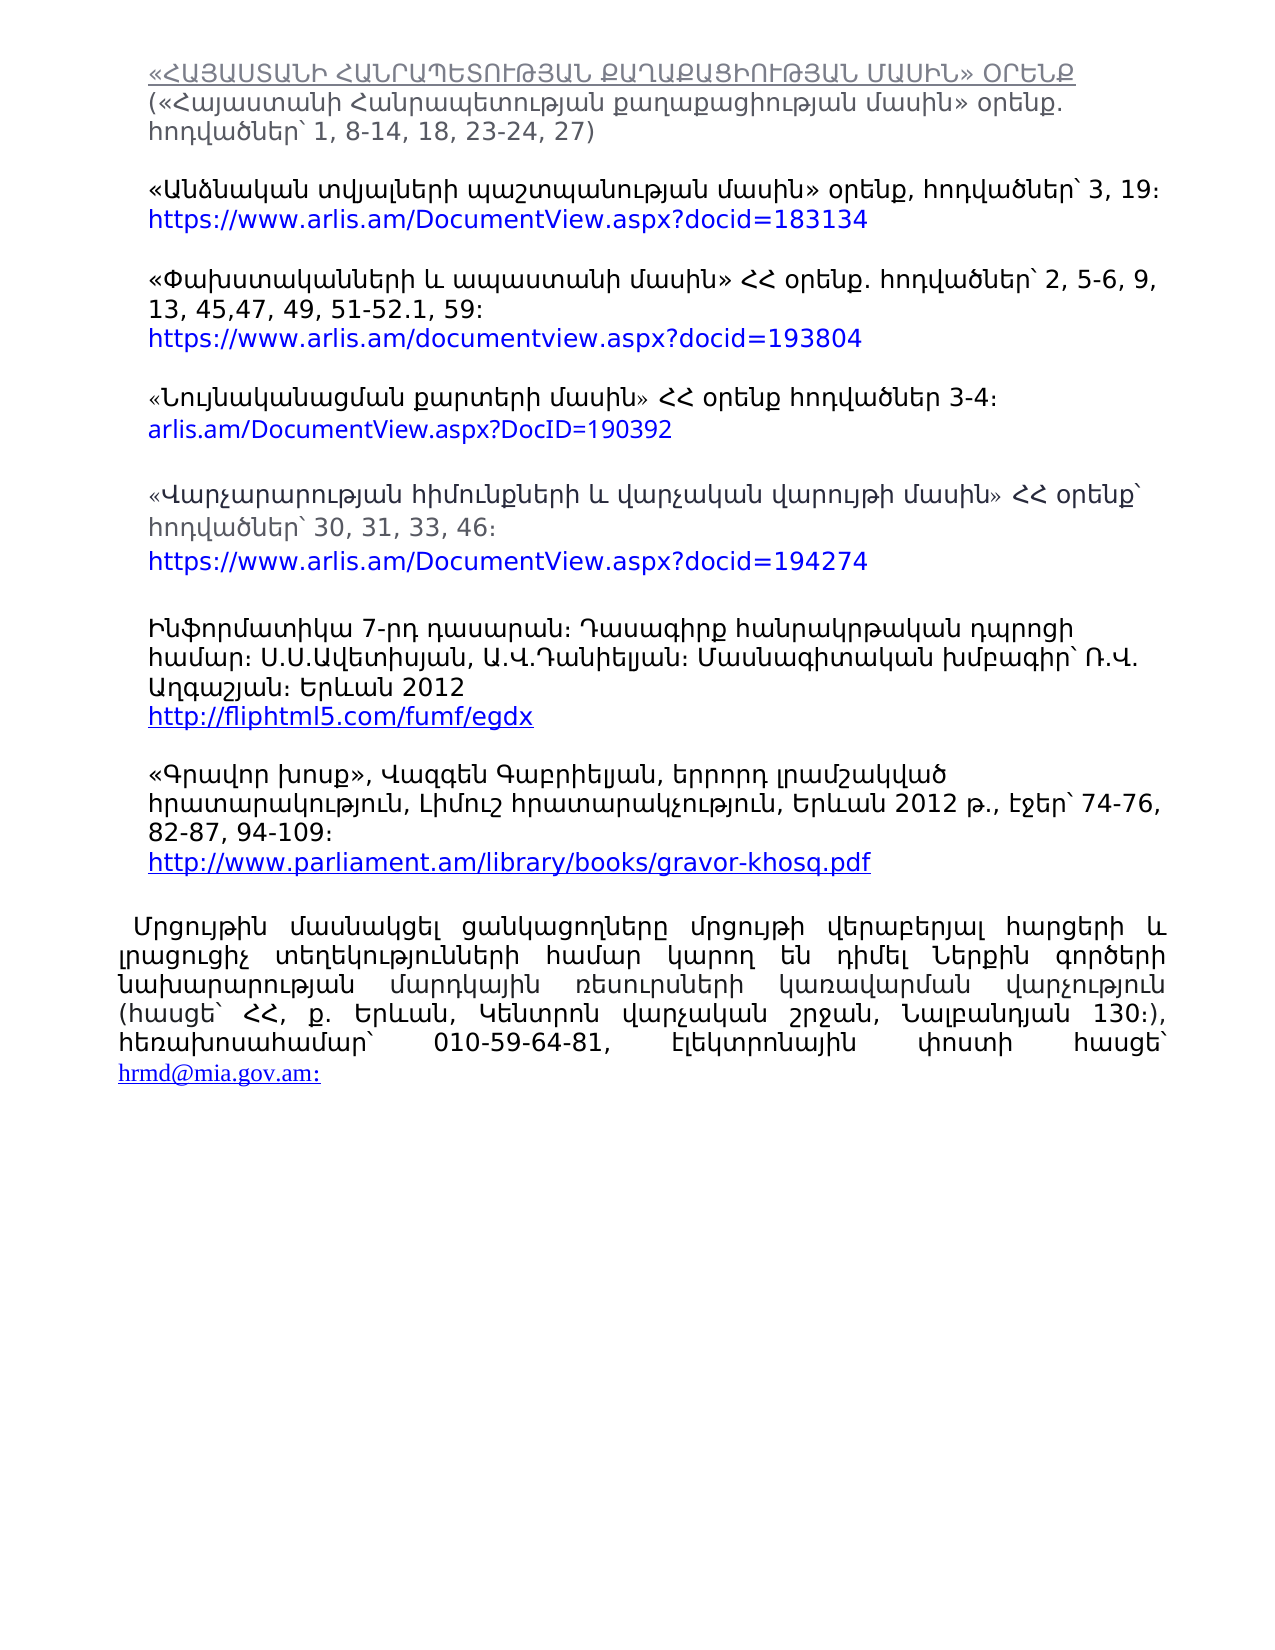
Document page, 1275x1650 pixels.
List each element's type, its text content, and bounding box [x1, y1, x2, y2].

text «Փախստականների և ապաստանի մասին» ՀՀ օրենք․ հոդվածներ՝ 2, 5-6, 9, 13, 45,47, 49, 51-52․1, 59: [148, 263, 1167, 325]
text arlis.am/DocumentView.aspx?DocID=190392 [148, 412, 1167, 446]
text https://www.arlis.am/DocumentView.aspx?docid=183134 [148, 205, 1167, 234]
text http://www.parliament.am/library/books/gravor-khosq.pdf [148, 848, 1167, 877]
text https://www.arlis.am/documentview.aspx?docid=193804 [148, 325, 1167, 354]
text Վարչարարության հիմունքների և վարչական վարույթի մասին ՀՀ օրենք՝ հոդվածներ՝ 30, 31, 33, 46։ [148, 446, 1167, 542]
text Ինֆորմատիկա 7-րդ դասարան։ Դասագիրք հանրակրթական դպրոցի համար։ Ս.Ս.Ավետիսյան, Ա.Վ.Դանիելյան։ Մասնագիտական խմբագիր՝ Ռ.Վ. Աղգաշյան։ Երևան 2012 [148, 614, 1167, 702]
text «Գրավոր խոսք», Վազգեն Գաբրիելյան, երրորդ լրամշակված հրատարակություն, Լիմուշ հրատարակչություն, Երևան 2012 թ., էջեր՝ 74-76, 82-87, 94-109։ [148, 760, 1167, 848]
text https://www.arlis.am/DocumentView.aspx?docid=194274 [148, 547, 1167, 576]
text Մրցույթին մասնակցել ցանկացողները մրցույթի վերաբերյալ հարցերի և լրացուցիչ տեղեկությունների համար կարող են դիմել Ներքին գործերի նախարարության մարդկային ռեսուրսների կառավարման վարչություն (հասցե՝ ՀՀ, ք. Երևան, Կենտրոն վարչական շրջան, Նալբանդյան 130։), հեռախոսահամար՝ 010-59-64-81, էլեկտրոնային փոստի հասցե՝ hrmd@mia.gov.am։ [118, 912, 1167, 1087]
text Նույնականացման քարտերի մասին ՀՀ օրենք հոդվածներ 3-4։ [148, 383, 1167, 412]
text http://fliphtml5.com/fumf/egdx [148, 702, 1167, 731]
text («Հայաստանի Հանրապետության քաղաքացիության մասին» օրենք. հոդվածներ՝ 1, 8-14, 18, 23-24, 27) [148, 88, 1167, 147]
text «ՀԱՅԱՍՏԱՆԻ ՀԱՆՐԱՊԵՏՈՒԹՅԱՆ ՔԱՂԱՔԱՑԻՈՒԹՅԱՆ ՄԱՍԻՆ» ՕՐԵՆՔ [148, 59, 1167, 88]
text «Անձնական տվյալների պաշտպանության մասին» օրենք, հոդվածներ՝ 3, 19։ [148, 176, 1167, 205]
